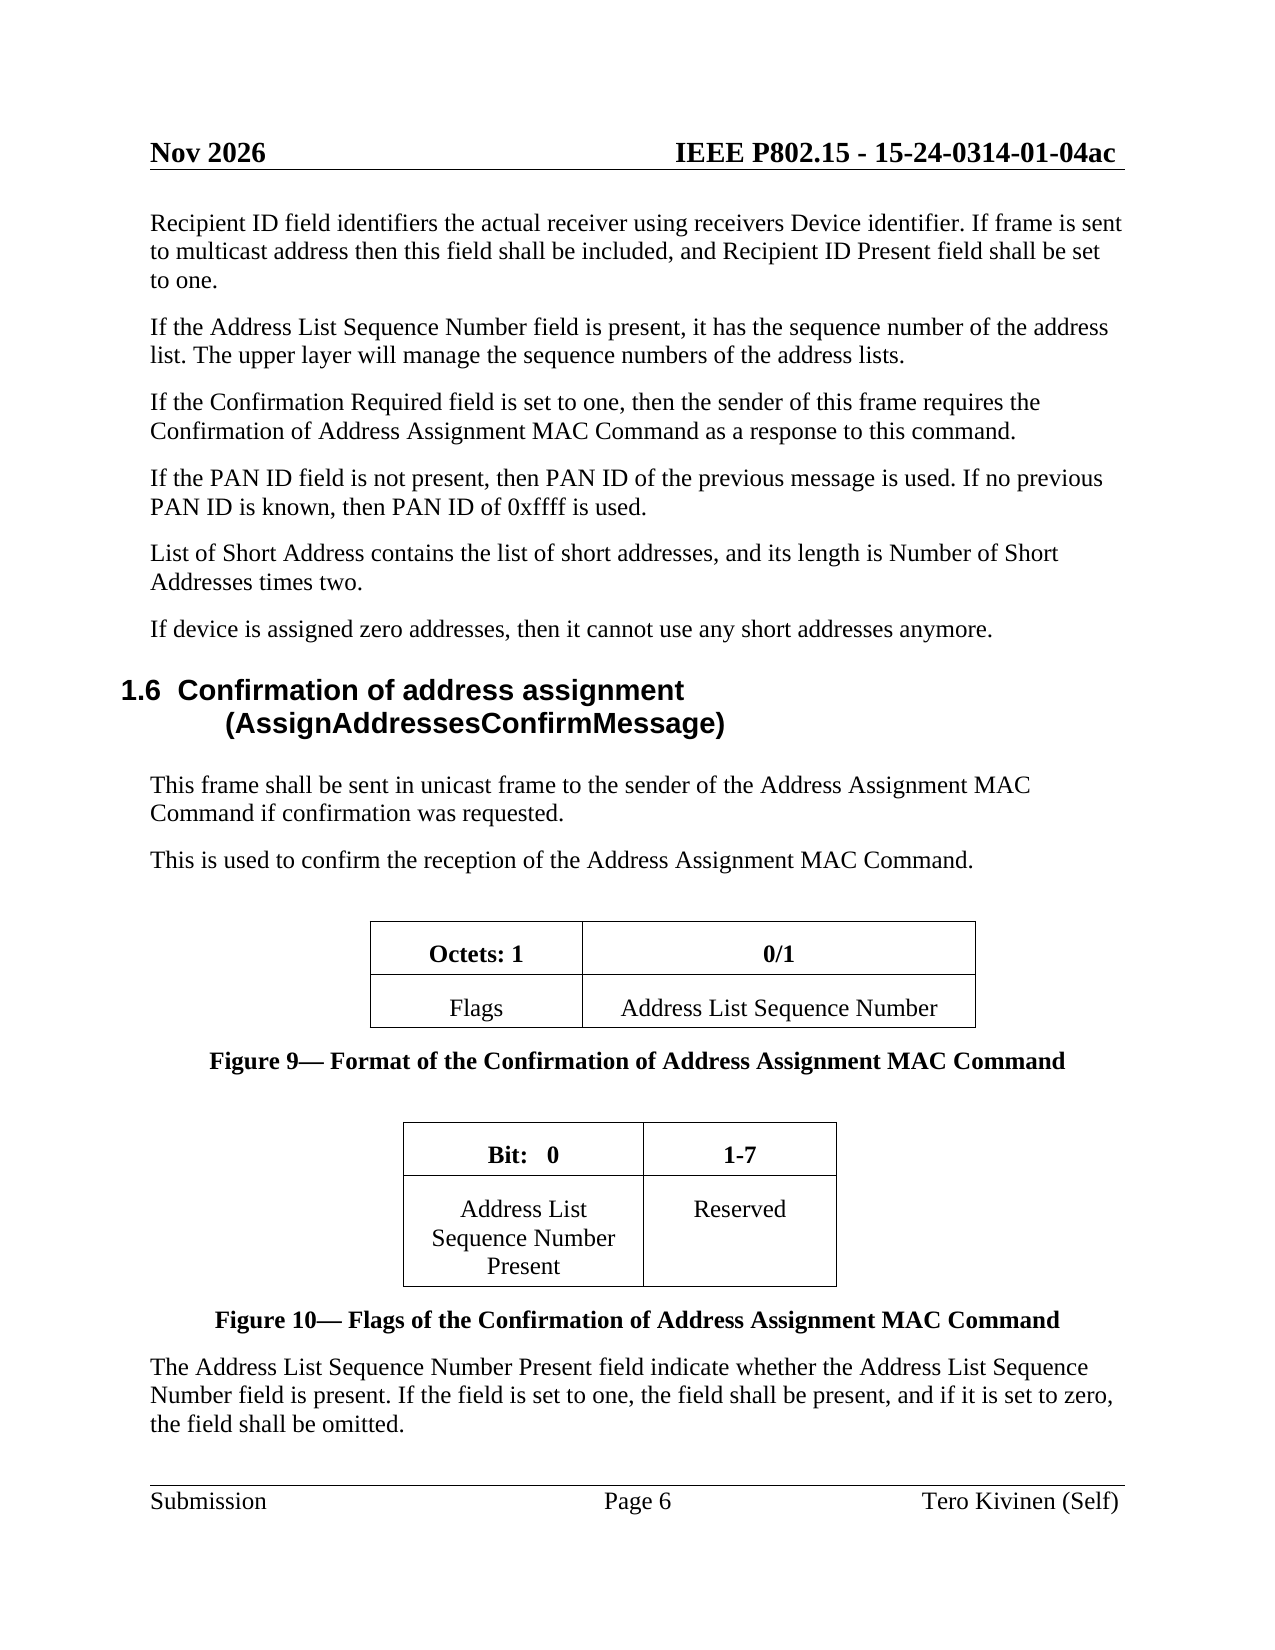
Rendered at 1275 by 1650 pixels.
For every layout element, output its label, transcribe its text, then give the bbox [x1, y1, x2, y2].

text Recipient ID field identifiers the actual receiver using receivers Device identifier. If frame is sent to multicast address then this field shall be included, and Recipient ID Present field shall be set to one. [150, 208, 1125, 294]
table_cell Reserved [644, 1176, 836, 1286]
text This is used to confirm the reception of the Address Assignment MAC Command. [150, 845, 1125, 874]
table_header Bit: 0 [404, 1123, 643, 1175]
text This frame shall be sent in unicast frame to the sender of the Address Assignment MAC Command if confirmation was requested. [150, 770, 1125, 827]
text List of Short Address contains the list of short addresses, and its length is Number of Short Addresses times two. [150, 538, 1125, 596]
table_cell Flags [371, 975, 582, 1027]
table_cell Address List Sequence Number Present [404, 1176, 643, 1286]
text If the PAN ID field is not present, then PAN ID of the previous message is used. If no previous PAN ID is known, then PAN ID of 0xffff is used. [150, 463, 1125, 520]
subtitle Confirmation of address assignment (AssignAddressesConfirmMessage) [112, 673, 1125, 740]
table_header 0/1 [583, 922, 975, 974]
text Figure 10— Flags of the Confirmation of Address Assignment MAC Command [150, 1305, 1125, 1334]
text If the Confirmation Required field is set to one, then the sender of this frame requires the Confirmation of Address Assignment MAC Command as a response to this command. [150, 387, 1125, 445]
text The Address List Sequence Number Present field indicate whether the Address List Sequence Number field is present. If the field is set to one, the field shall be present, and if it is set to zero, the field shall be omitted. [150, 1352, 1125, 1438]
text Figure 9— Format of the Confirmation of Address Assignment MAC Command [150, 1046, 1125, 1075]
table_header 1-7 [644, 1123, 836, 1175]
text If device is assigned zero addresses, then it cannot use any short addresses anymore. [150, 614, 1125, 643]
text If the Address List Sequence Number field is present, it has the sequence number of the address list. The upper layer will manage the sequence numbers of the address lists. [150, 312, 1125, 369]
table_header Octets: 1 [371, 922, 582, 974]
table_cell Address List Sequence Number [583, 975, 975, 1027]
